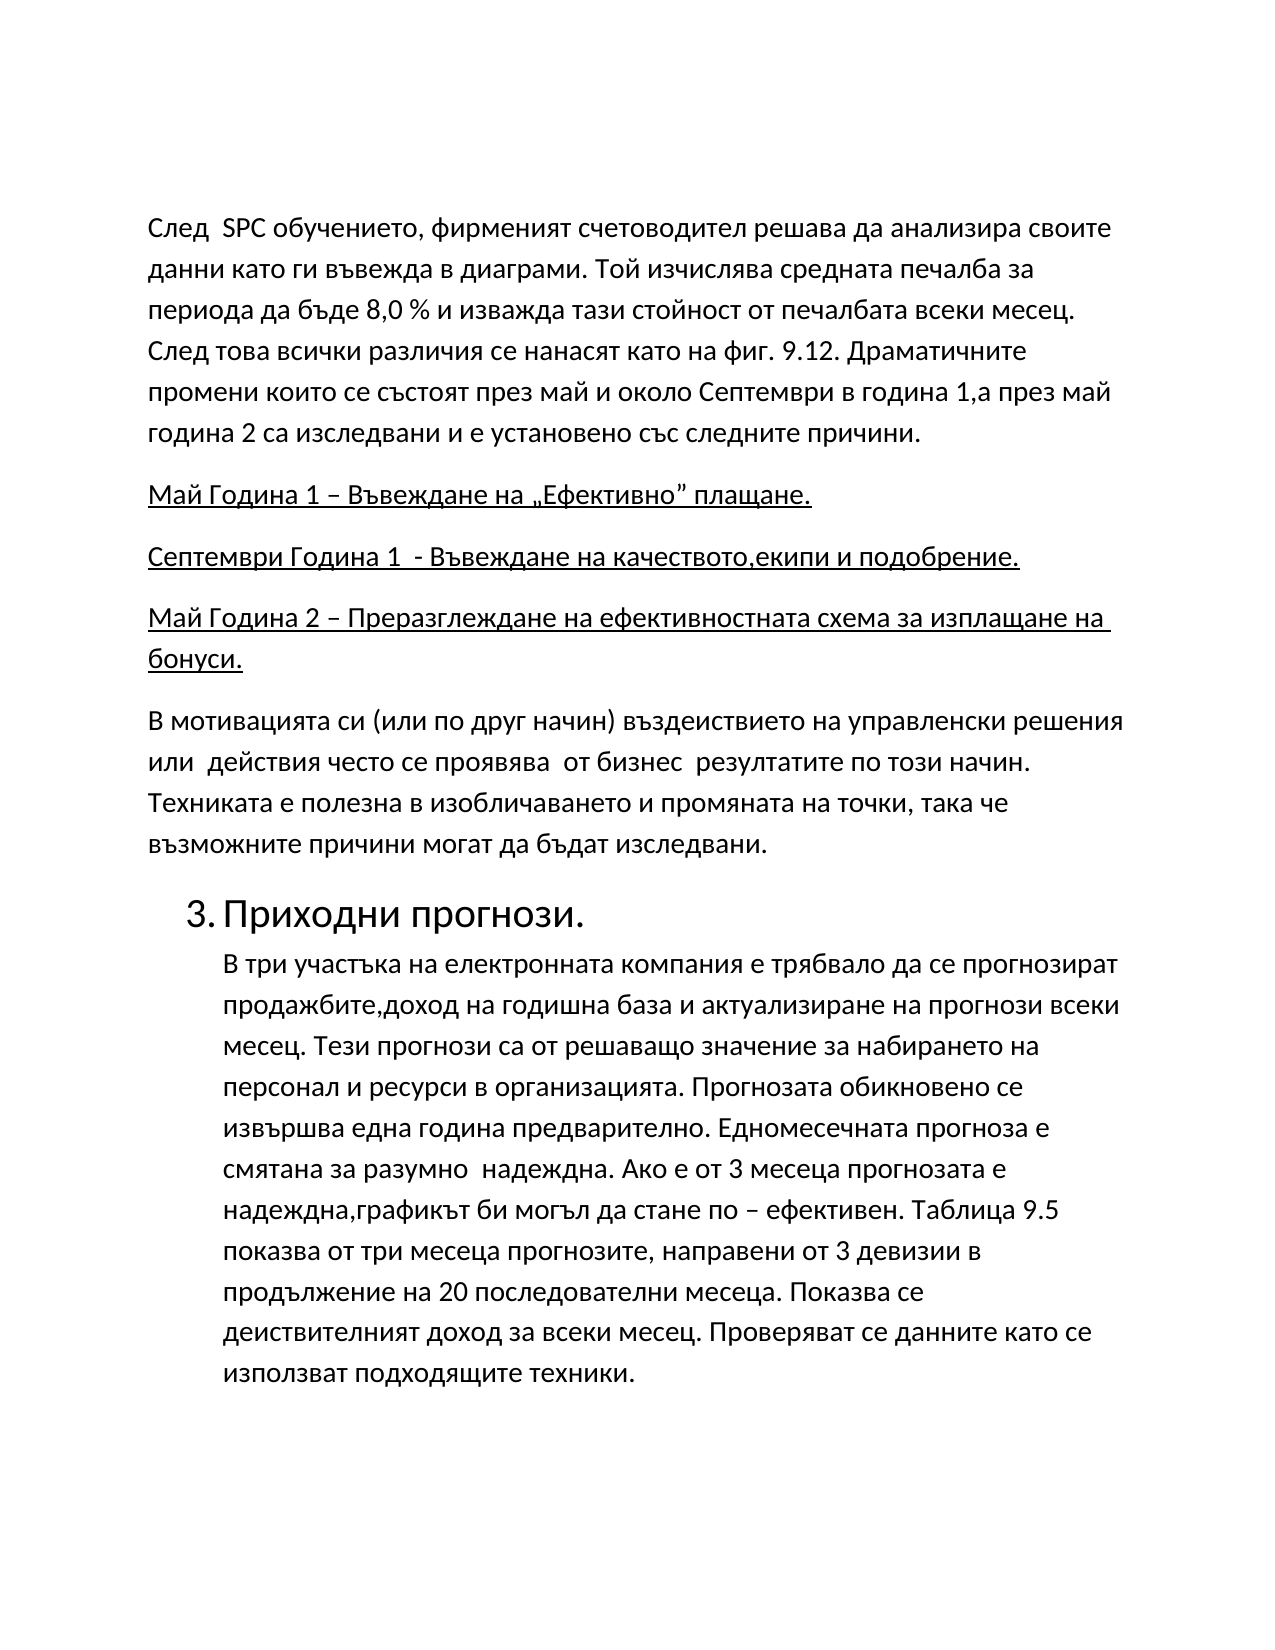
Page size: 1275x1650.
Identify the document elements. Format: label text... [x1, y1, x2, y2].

text В мотивацията си (или по друг начин) въздеиствието на управленски решения или действия често се проявява от бизнес резултатите по този начин. Техниката е полезна в изобличаването и промяната на точки, така че възможните причини могат да бъдат изследвани. [148, 702, 1127, 861]
list Приходни прогнози. [185, 887, 1127, 937]
text Май Година 1 – Въвеждане на „Ефективно” плащане. [148, 476, 1127, 511]
text Септември Година 1 - Въвеждане на качеството,екипи и подобрение. [148, 538, 1127, 573]
list В три участъка на електронната компания е трябвало да се прогнозират продажбите,доход на годишна база и актуализиране на прогнози всеки месец. Тези прогнози са от решаващо значение за набирането на персонал и ресурси в организацията. Прогнозата обикновено се извършва една година предварително. Едномесечната прогноза е смятана за разумно надеждна. Ако е от 3 месеца прогнозата е надеждна,графикът би могъл да стане по – ефективен. Таблица 9.5 показва от три месеца прогнозите, направени от 3 девизии в продължение на 20 последователни месеца. Показва се деиствителният доход за всеки месец. Проверяват се данните като се използват подходящите техники. [223, 945, 1127, 1390]
text След SPC обучението, фирменият счетоводител решава да анализира своите данни като ги въвежда в диаграми. Той изчислява средната печалба за периода да бъде 8,0 % и изважда тази стойност от печалбата всеки месец. След това всички различия се нанасят като на фиг. 9.12. Драматичните промени които се състоят през май и около Септември в година 1,а през май година 2 са изследвани и е установено със следните причини. [148, 209, 1127, 450]
text Май Година 2 – Преразглеждане на ефективностната схема за изплащане на бонуси. [148, 599, 1127, 676]
